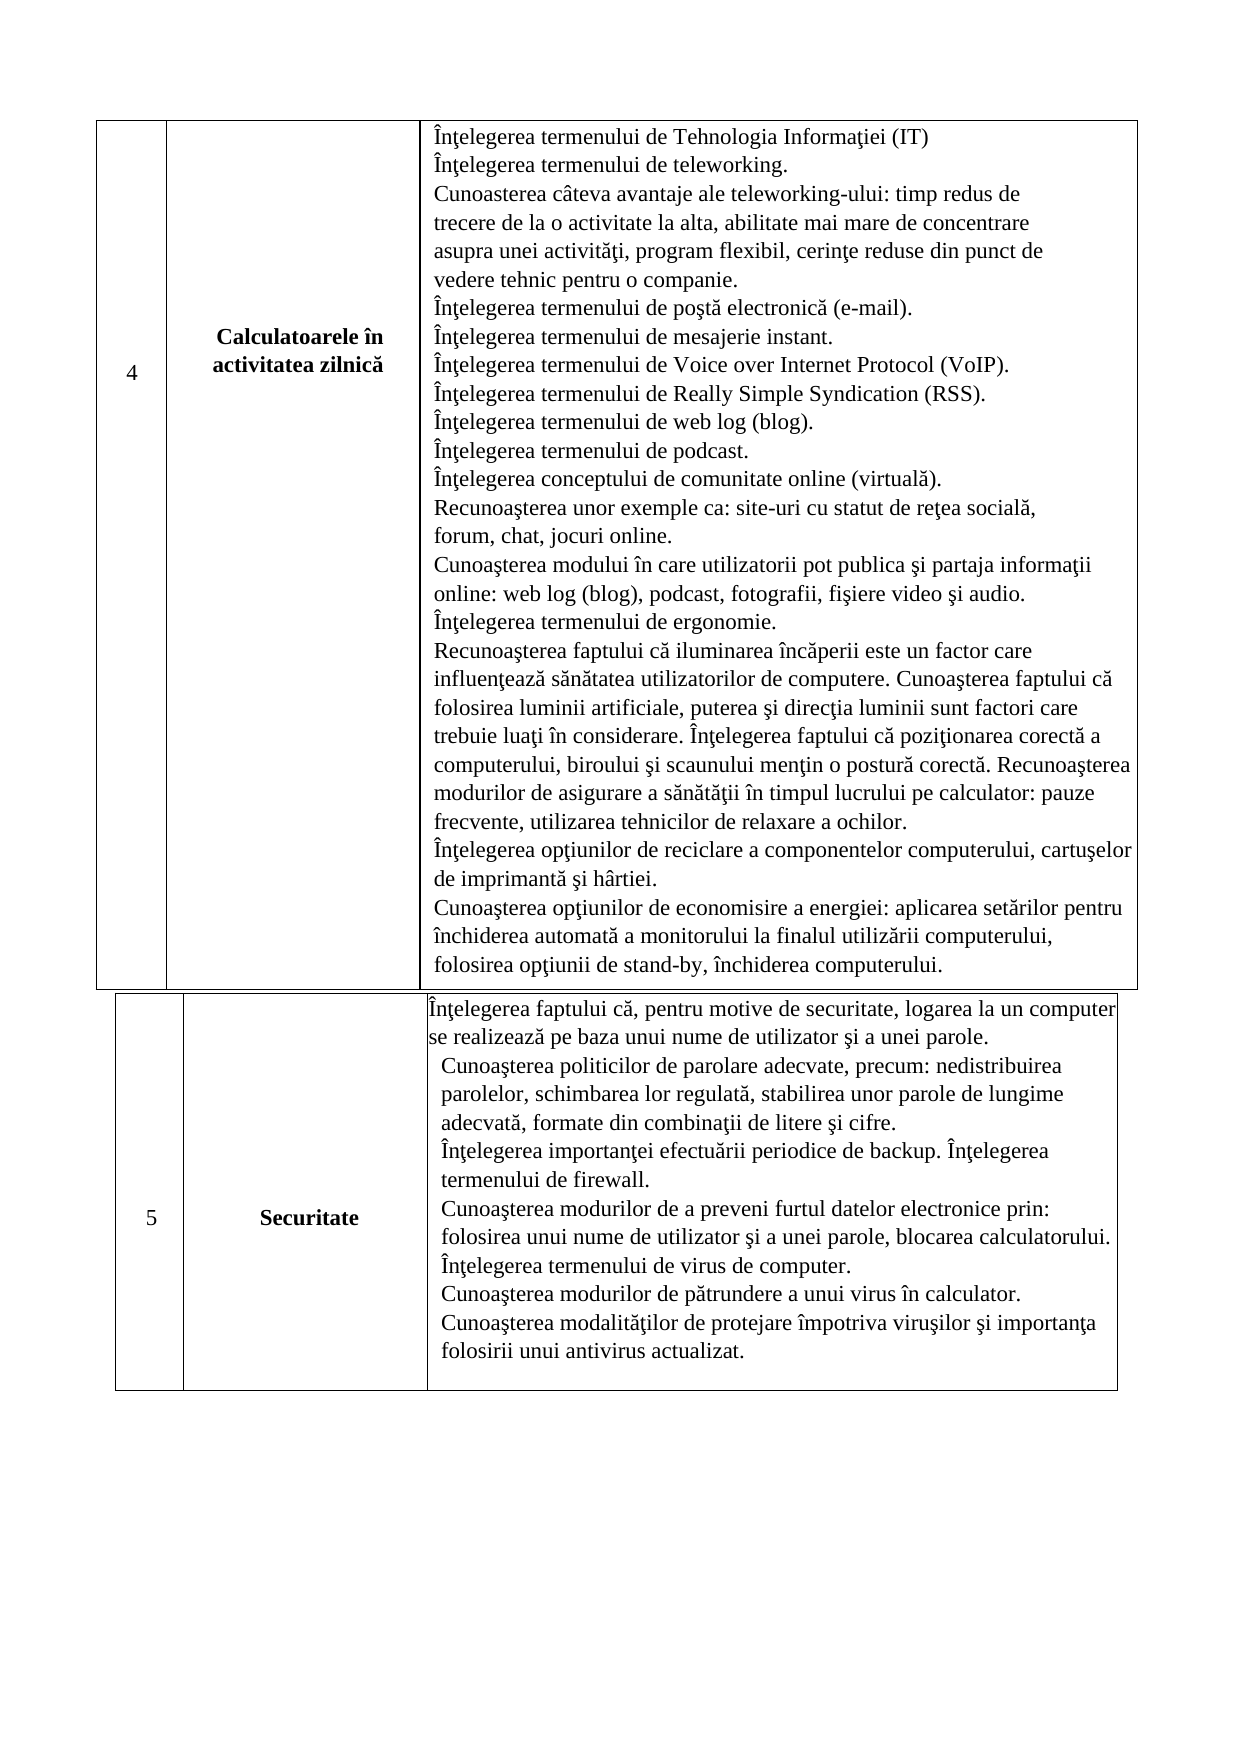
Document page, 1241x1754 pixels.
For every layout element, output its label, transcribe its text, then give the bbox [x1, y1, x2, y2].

table_cell Calculatoarele în activitatea zilnică [167, 121, 419, 988]
table_header 5 [116, 994, 183, 1389]
table_cell 4 [97, 121, 166, 988]
table_cell Înţelegerea termenului de Tehnologia Informaţiei (IT) Înţelegerea termenului de teleworking. Cunoasterea câteva avantaje ale teleworking-ului: timp redus de trecere de la o activitate la alta, abilitate mai mare de concentrare asupra unei activităţi, program flexibil, cerinţe reduse din punct de vedere tehnic pentru o companie. Înţelegerea termenului de poştă electronică (e-mail). Înţelegerea termenului de mesajerie instant. Înţelegerea termenului de Voice over Internet Protocol (VoIP). Înţelegerea termenului de Really Simple Syndication (RSS). Înţelegerea termenului de web log (blog). Înţelegerea termenului de podcast. Înţelegerea conceptului de comunitate online (virtuală). Recunoaşterea unor exemple ca: site-uri cu statut de reţea socială, forum, chat, jocuri online. Cunoaşterea modului în care utilizatorii pot publica şi partaja informaţii online: web log (blog), podcast, fotografii, fişiere video şi audio. Înţelegerea termenului de ergonomie. Recunoaşterea faptului că iluminarea încăperii este un factor care influenţează sănătatea utilizatorilor de computere. Cunoaşterea faptului că folosirea luminii artificiale, puterea şi direcţia luminii sunt factori care trebuie luaţi în considerare. Înţelegerea faptului că poziţionarea corectă a computerului, biroului şi scaunului menţin o postură corectă. Recunoaşterea modurilor de asigurare a sănătăţii în timpul lucrului pe calculator: pauze frecvente, utilizarea tehnicilor de relaxare a ochilor. Înţelegerea opţiunilor de reciclare a componentelor computerului, cartuşelor de imprimantă şi hârtiei. Cunoaşterea opţiunilor de economisire a energiei: aplicarea setărilor pentru închiderea automată a monitorului la finalul utilizării computerului, folosirea opţiunii de stand-by, închiderea computerului. [421, 121, 1137, 988]
table_header Înţelegerea faptului că, pentru motive de securitate, logarea la un computer se realizează pe baza unui nume de utilizator şi a unei parole. Cunoaşterea politicilor de parolare adecvate, precum: nedistribuirea parolelor, schimbarea lor regulată, stabilirea unor parole de lungime adecvată, formate din combinaţii de litere şi cifre. Înţelegerea importanţei efectuării periodice de backup. Înţelegerea termenului de firewall. Cunoaşterea modurilor de a preveni furtul datelor electronice prin: folosirea unui nume de utilizator şi a unei parole, blocarea calculatorului. Înţelegerea termenului de virus de computer. Cunoaşterea modurilor de pătrundere a unui virus în calculator. Cunoaşterea modalităţilor de protejare împotriva viruşilor şi importanţa folosirii unui antivirus actualizat. [428, 994, 1117, 1389]
table_header Securitate [184, 994, 427, 1389]
